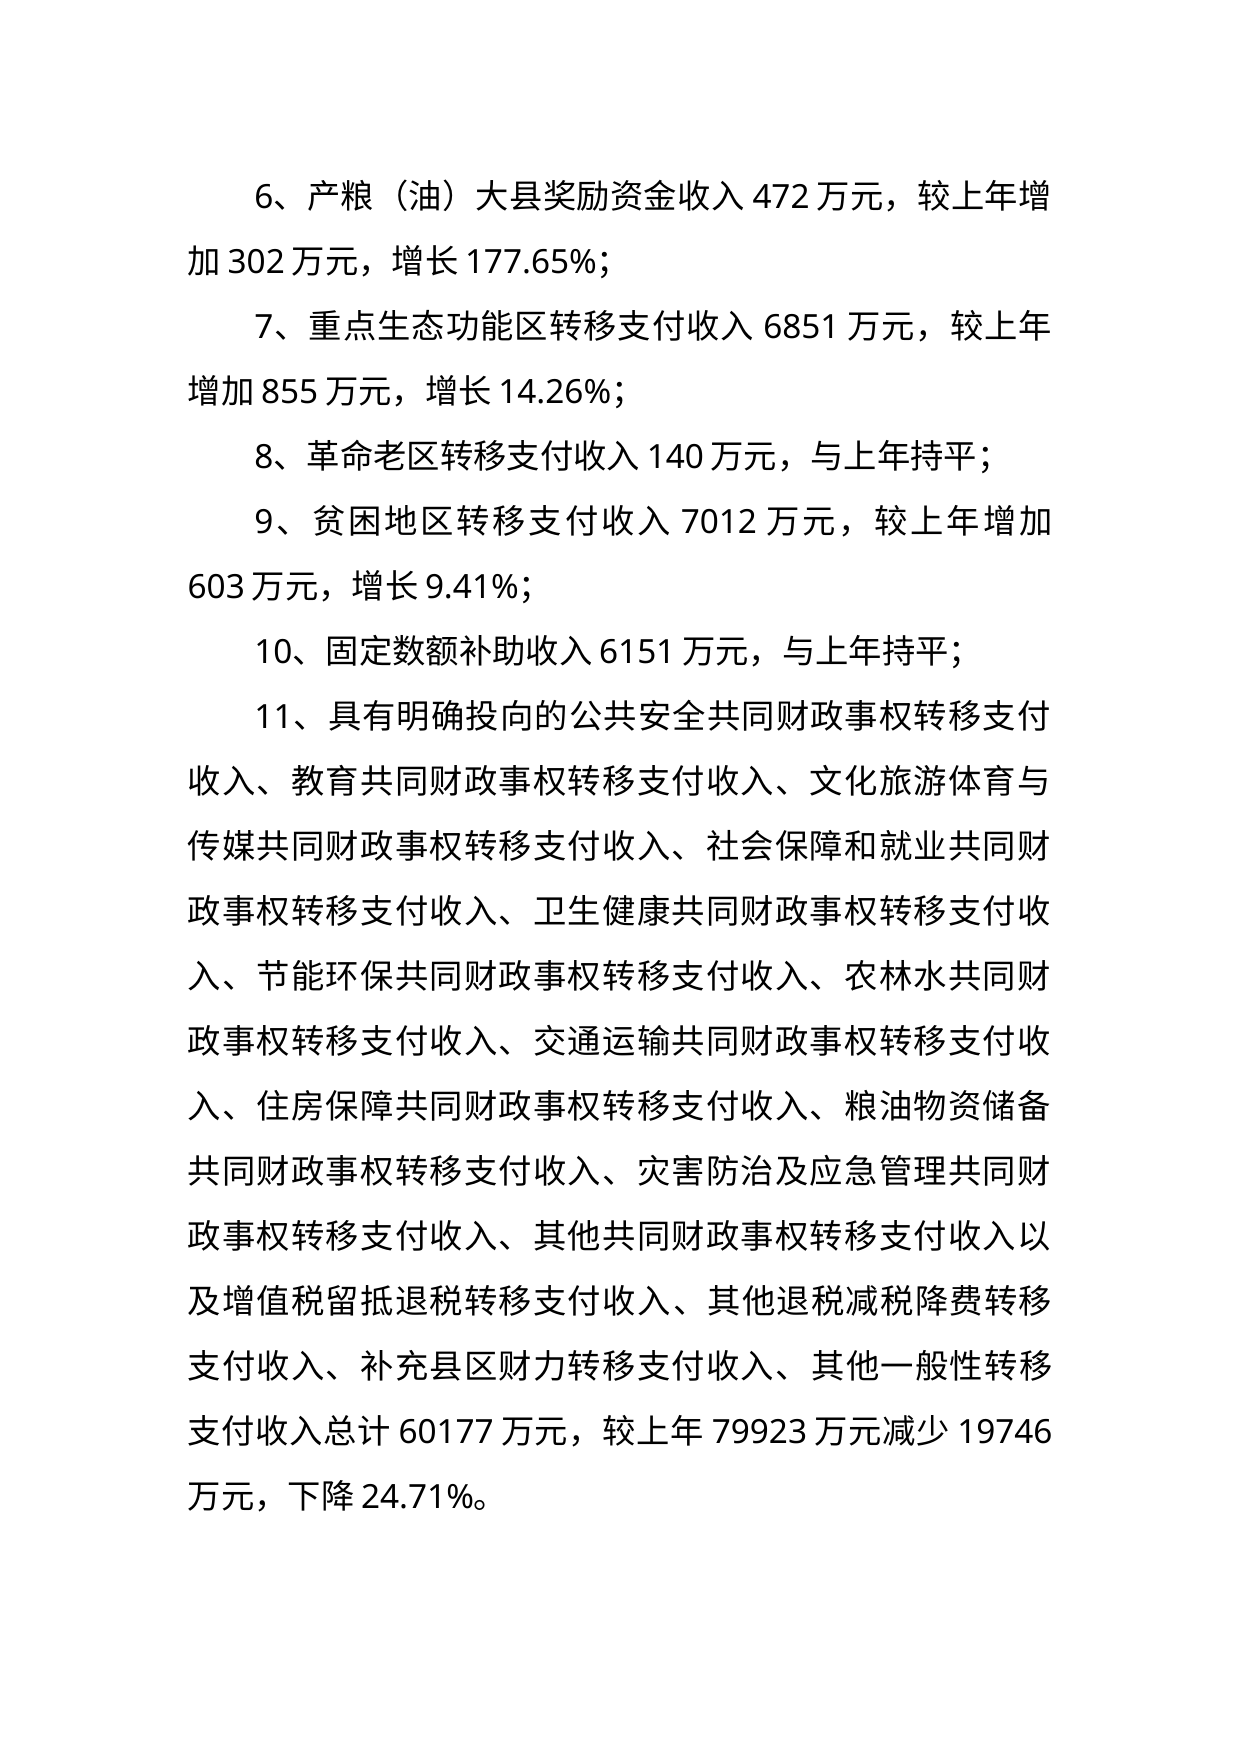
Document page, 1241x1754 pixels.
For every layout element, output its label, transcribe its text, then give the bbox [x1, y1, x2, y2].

text 10、固定数额补助收入6151万元，与上年持平； [187, 617, 1053, 682]
text 7、重点生态功能区转移支付收入6851万元，较上年增加855万元，增长14.26%； [187, 292, 1053, 422]
text 8、革命老区转移支付收入140万元，与上年持平； [187, 422, 1053, 487]
text 11、具有明确投向的公共安全共同财政事权转移支付收入、教育共同财政事权转移支付收入、文化旅游体育与传媒共同财政事权转移支付收入、社会保障和就业共同财政事权转移支付收入、卫生健康共同财政事权转移支付收入、节能环保共同财政事权转移支付收入、农林水共同财政事权转移支付收入、交通运输共同财政事权转移支付收入、住房保障共同财政事权转移支付收入、粮油物资储备共同财政事权转移支付收入、灾害防治及应急管理共同财政事权转移支付收入、其他共同财政事权转移支付收入以及增值税留抵退税转移支付收入、其他退税减税降费转移支付收入、补充县区财力转移支付收入、其他一般性转移支付收入总计60177万元，较上年79923万元减少19746万元，下降24.71%。 [187, 682, 1053, 1527]
text 6、产粮（油）大县奖励资金收入472万元，较上年增加302万元，增长177.65%； [187, 162, 1053, 292]
text 9、贫困地区转移支付收入7012万元，较上年增加603万元，增长9.41%； [187, 487, 1053, 617]
